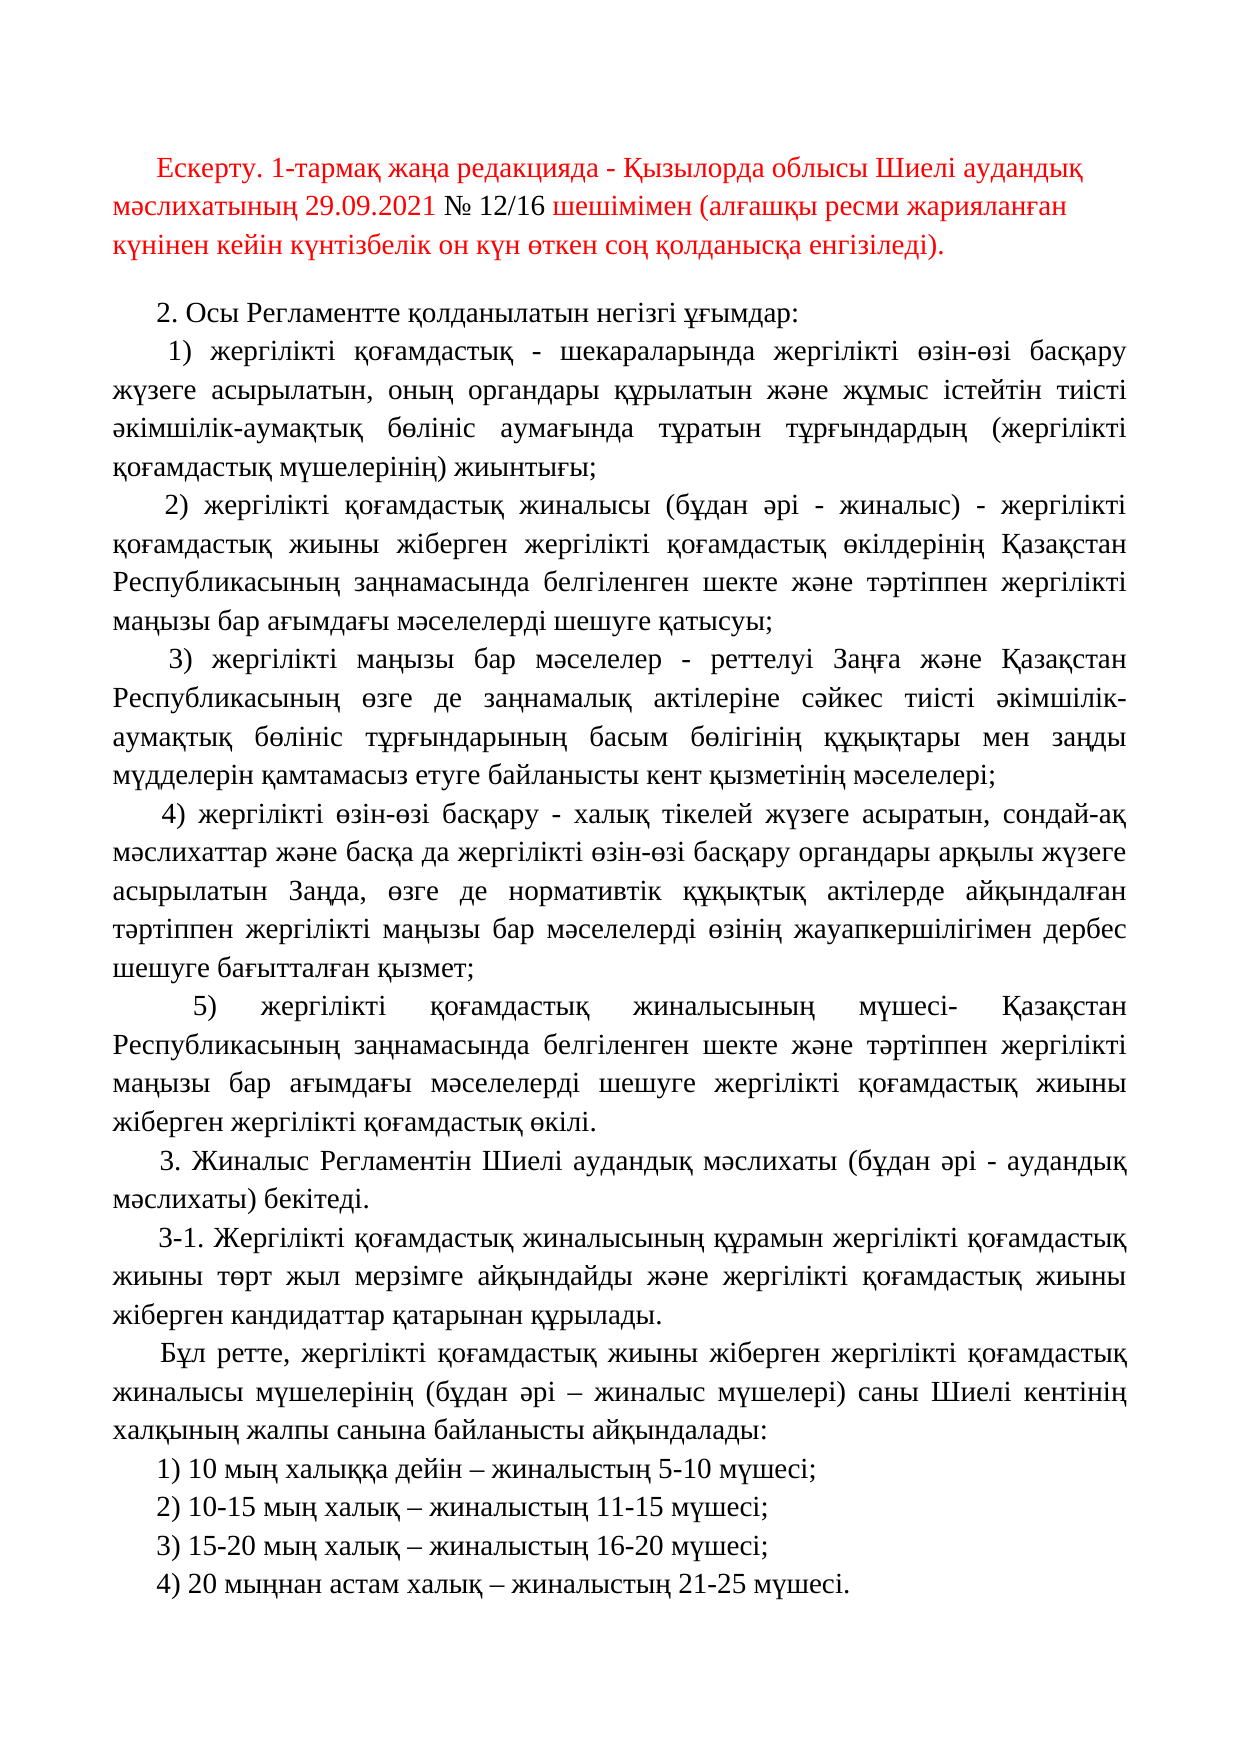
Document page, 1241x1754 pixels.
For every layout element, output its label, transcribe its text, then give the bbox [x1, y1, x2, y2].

text 3. Жиналыс Регламентін Шиелі аудандық мәслихаты (бұдан әрі - аудандық мәслихаты) бекітеді. [112, 1143, 1128, 1215]
text 1) жергілікті қоғамдастық - шекараларында жергілікті өзін-өзі басқару жүзеге асырылатын, оның органдары құрылатын және жұмыс істейтін тиісті әкімшілік-аумақтық бөлініс аумағында тұратын тұрғындардың (жергілікті қоғамдастық мүшелерінің) жиынтығы; [112, 333, 1128, 482]
text 3-1. Жергілікті қоғамдастық жиналысының құрамын жергілікті қоғамдастық жиыны төрт жыл мерзімге айқындайды және жергілікті қоғамдастық жиыны жіберген кандидаттар қатарынан құрылады. [112, 1220, 1128, 1330]
text Бұл ретте, жергілікті қоғамдастық жиыны жіберген жергілікті қоғамдастық жиналысы мүшелерінің (бұдан әрі – жиналыс мүшелері) саны Шиелі кентінің халқының жалпы санына байланысты айқындалады: [112, 1335, 1128, 1446]
text 3) 15-20 мың халық – жиналыстың 16-20 мүшесі; [112, 1528, 1128, 1562]
text 5) жергілікті қоғамдастық жиналысының мүшесі- Қазақстан Республикасының заңнамасында белгіленген шекте және тәртіппен жергілікті маңызы бар ағымдағы мәселелерді шешуге жергілікті қоғамдастық жиыны жіберген жергілікті қоғамдастық өкілі. [112, 988, 1128, 1138]
text 1) 10 мың халыққа дейін – жиналыстың 5-10 мүшесі; [112, 1451, 1128, 1484]
text 4) жергілікті өзін-өзі басқару - халық тікелей жүзеге асыратын, сондай-ақ мәслихаттар және басқа да жергілікті өзін-өзі басқару органдары арқылы жүзеге асырылатын Заңда, өзге де нормативтік құқықтық актілерде айқындалған тәртіппен жергілікті маңызы бар мәселелерді өзінің жауапкершілігімен дербес шешуге бағытталған қызмет; [112, 796, 1128, 983]
text Ескерту. 1-тармақ жаңа редакцияда - Қызылорда облысы Шиелі аудандық мәслихатының 29.09.2021 № 12/16 шешімімен (алғашқы ресми жарияланған күнінен кейін күнтізбелік он күн өткен соң қолданысқа енгізіледі). [112, 150, 1128, 291]
text 2. Осы Регламентте қолданылатын негізгі ұғымдар: [112, 295, 1128, 328]
text 3) жергілікті маңызы бар мәселелер - реттелуі Заңға және Қазақстан Республикасының өзге де заңнамалық актілеріне сәйкес тиісті әкімшілік-аумақтық бөлініс тұрғындарының басым бөлігінің құқықтары мен заңды мүдделерін қамтамасыз етуге байланысты кент қызметінің мәселелері; [112, 642, 1128, 791]
text 4) 20 мыңнан астам халық – жиналыстың 21-25 мүшесі. [112, 1567, 1128, 1600]
text 2) жергілікті қоғамдастық жиналысы (бұдан әрі - жиналыс) - жергілікті қоғамдастық жиыны жіберген жергілікті қоғамдастық өкілдерінің Қазақстан Республикасының заңнамасында белгіленген шекте және тәртіппен жергілікті маңызы бар ағымдағы мәселелерді шешуге қатысуы; [112, 487, 1128, 637]
text 2) 10-15 мың халық – жиналыстың 11-15 мүшесі; [112, 1489, 1128, 1523]
